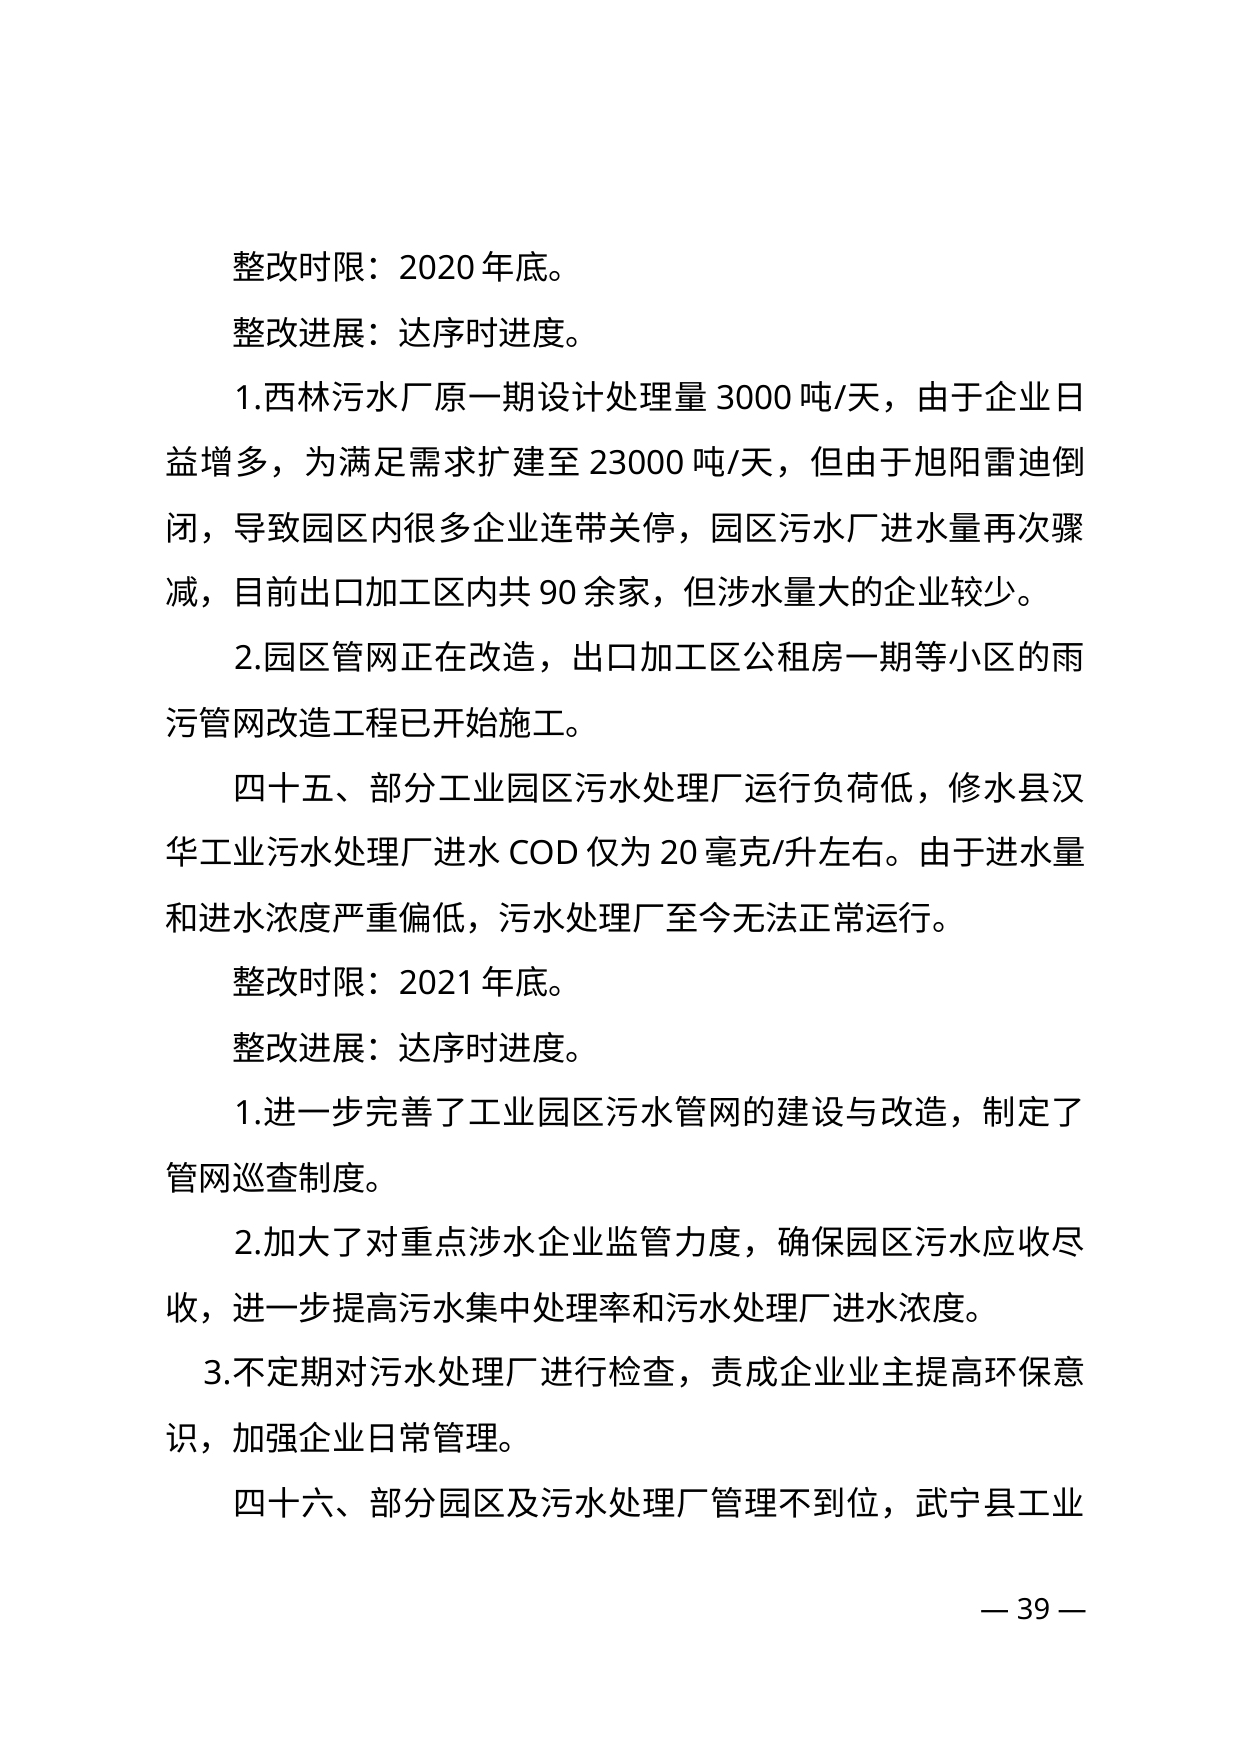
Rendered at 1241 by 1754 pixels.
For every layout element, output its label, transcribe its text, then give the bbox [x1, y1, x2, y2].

text 整改进展：达序时进度。 [165, 298, 1087, 363]
text 1.进一步完善了工业园区污水管网的建设与改造，制定了管网巡查制度。 [165, 1078, 1087, 1208]
text 1.西林污水厂原一期设计处理量3000吨/天，由于企业日益增多，为满足需求扩建至23000吨/天，但由于旭阳雷迪倒闭，导致园区内很多企业连带关停，园区污水厂进水量再次骤减，目前出口加工区内共90余家，但涉水量大的企业较少。 [165, 363, 1087, 623]
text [165, 1468, 1087, 1533]
text 2.加大了对重点涉水企业监管力度，确保园区污水应收尽收，进一步提高污水集中处理率和污水处理厂进水浓度。 [165, 1208, 1087, 1338]
text 2.园区管网正在改造，出口加工区公租房一期等小区的雨污管网改造工程已开始施工。 [165, 623, 1087, 753]
text 整改时限：2021年底。 [165, 948, 1087, 1013]
text 整改时限：2020年底。 [165, 233, 1087, 298]
text 四十五、部分工业园区污水处理厂运行负荷低，修水县汉华工业污水处理厂进水COD仅为20毫克/升左右。由于进水量和进水浓度严重偏低，污水处理厂至今无法正常运行。 [165, 753, 1087, 948]
text 3.不定期对污水处理厂进行检查，责成企业业主提高环保意识，加强企业日常管理。 [165, 1338, 1087, 1468]
text 整改进展：达序时进度。 [165, 1013, 1087, 1078]
